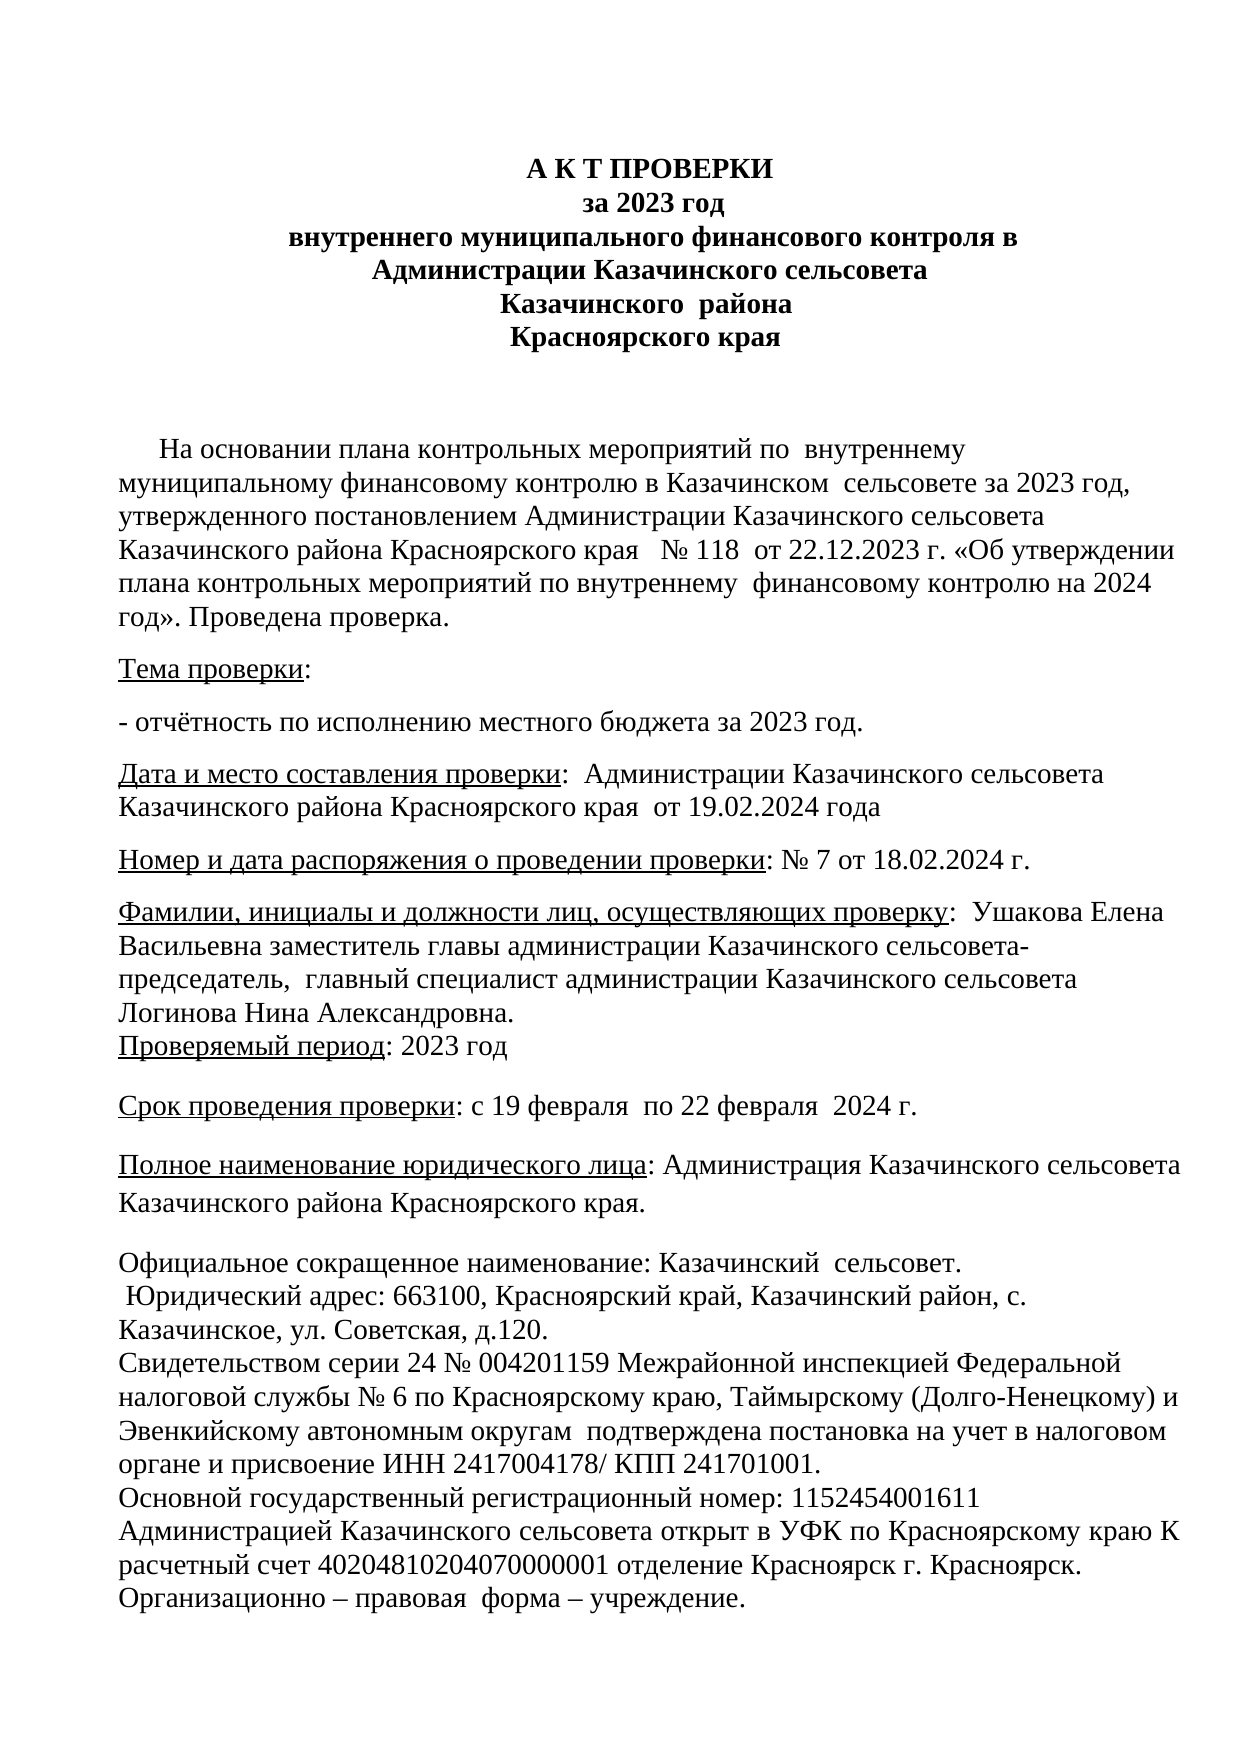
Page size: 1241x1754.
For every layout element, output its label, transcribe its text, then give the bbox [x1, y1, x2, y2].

text Основной государственный регистрационный номер: 1152454001611 [118, 1480, 1181, 1513]
text А К Т ПРОВЕРКИ [118, 152, 1181, 185]
text Администрации Казачинского сельсовета [118, 252, 1181, 286]
text Юридический адрес: 663100, Красноярский край, Казачинский район, с. Казачинское, ул. Советская, д.120. [118, 1278, 1181, 1346]
text Официальное сокращенное наименование: Казачинский сельсовет. [118, 1245, 1181, 1278]
text Срок проведения проверки: с 19 февраля по 22 февраля 2024 г. [118, 1088, 1181, 1121]
text - отчётность по исполнению местного бюджета за 2023 год. [118, 704, 1181, 737]
text Номер и дата распоряжения о проведении проверки: № 7 от 18.02.2024 г. [118, 842, 1181, 875]
text Дата и место составления проверки: Администрации Казачинского сельсовета Казачинского района Красноярского края от 19.02.2024 года [118, 756, 1181, 823]
text Фамилии, инициалы и должности лиц, осуществляющих проверку: Ушакова Елена Васильевна заместитель главы администрации Казачинского сельсовета- председатель, главный специалист администрации Казачинского сельсовета Логинова Нина Александровна. [118, 894, 1181, 1028]
text Тема проверки: [118, 651, 1181, 685]
text Красноярского края [118, 319, 1181, 353]
text Проверяемый период: 2023 год [118, 1028, 1181, 1062]
text Администрацией Казачинского сельсовета открыт в УФК по Красноярскому краю К расчетный счет 40204810204070000001 отделение Красноярск г. Красноярск. [118, 1513, 1181, 1580]
text На основании плана контрольных мероприятий по внутреннему муниципальному финансовому контролю в Казачинском сельсовете за 2023 год, утвержденного постановлением Администрации Казачинского сельсовета Казачинского района Красноярского края № 118 от 22.12.2023 г. «Об утверждении плана контрольных мероприятий по внутреннему финансовому контролю на 2024 год». Проведена проверка. [118, 431, 1181, 633]
text Свидетельством серии 24 № 004201159 Межрайонной инспекцией Федеральной налоговой службы № 6 по Красноярскому краю, Таймырскому (Долго-Ненецкому) и Эвенкийскому автономным округам подтверждена постановка на учет в налоговом органе и присвоение ИНН 2417004178/ КПП 241701001. [118, 1346, 1181, 1480]
text Организационно – правовая форма – учреждение. [118, 1580, 1181, 1614]
text Казачинского района [118, 286, 1181, 319]
text Полное наименование юридического лица: Администрация Казачинского сельсовета Казачинского района Красноярского края. [118, 1147, 1181, 1219]
text за 2023 год [118, 185, 1181, 219]
text внутреннего муниципального финансового контроля в [118, 219, 1181, 252]
